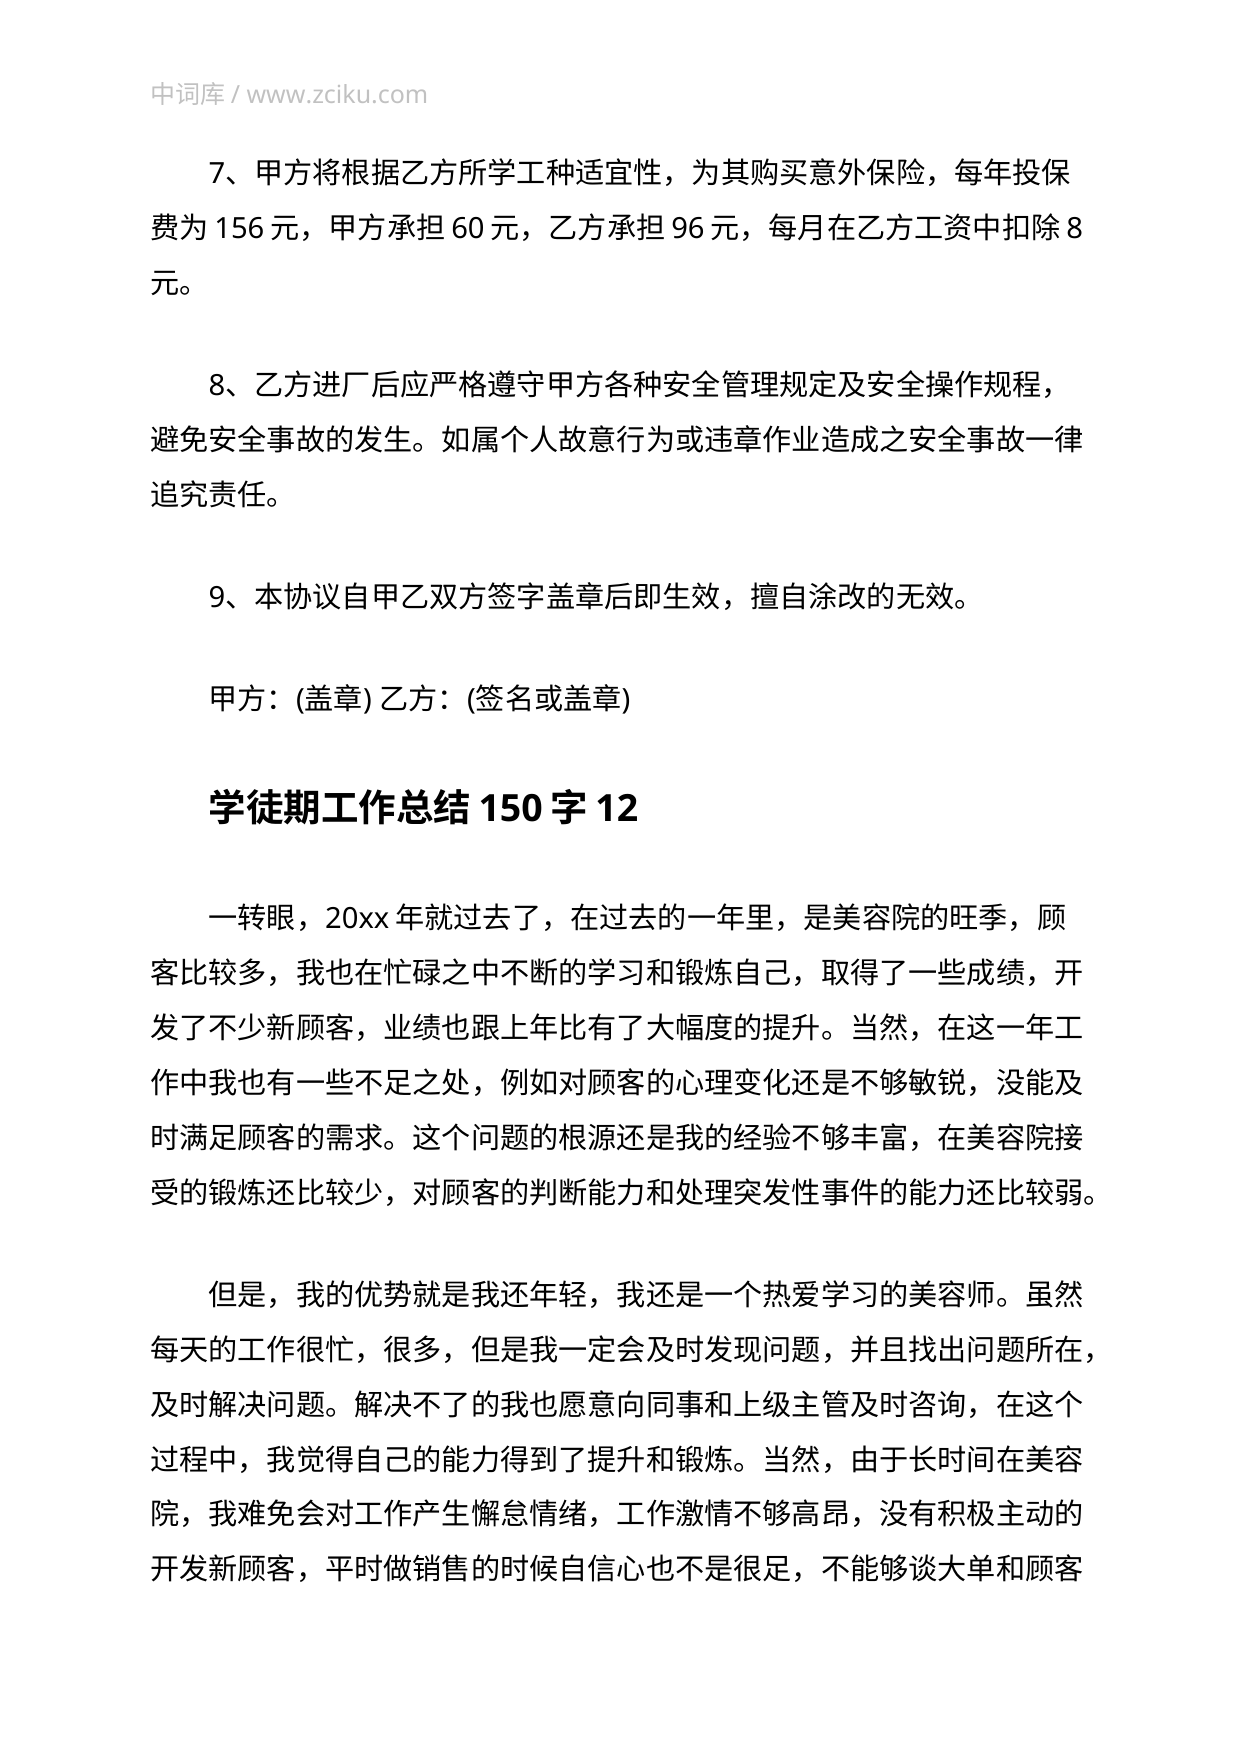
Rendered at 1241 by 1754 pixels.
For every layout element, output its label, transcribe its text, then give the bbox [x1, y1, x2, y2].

text 9、本协议自甲乙双方签字盖章后即生效，擅自涂改的无效。 [150, 573, 1090, 616]
text 8、乙方进厂后应严格遵守甲方各种安全管理规定及安全操作规程，避免安全事故的发生。如属个人故意行为或违章作业造成之安全事故一律追究责任。 [150, 362, 1090, 514]
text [150, 1271, 1090, 1588]
text 甲方：(盖章) 乙方：(签名或盖章) [150, 675, 1090, 718]
text 学徒期工作总结150字12 [150, 777, 1090, 832]
text 7、甲方将根据乙方所学工种适宜性，为其购买意外保险，每年投保费为156元，甲方承担60元，乙方承担96元，每月在乙方工资中扣除8元。 [150, 150, 1090, 302]
text 一转眼，20xx年就过去了，在过去的一年里，是美容院的旺季，顾客比较多，我也在忙碌之中不断的学习和锻炼自己，取得了一些成绩，开发了不少新顾客，业绩也跟上年比有了大幅度的提升。当然，在这一年工作中我也有一些不足之处，例如对顾客的心理变化还是不够敏锐，没能及时满足顾客的需求。这个问题的根源还是我的经验不够丰富，在美容院接受的锻炼还比较少，对顾客的判断能力和处理突发性事件的能力还比较弱。 [150, 895, 1090, 1212]
